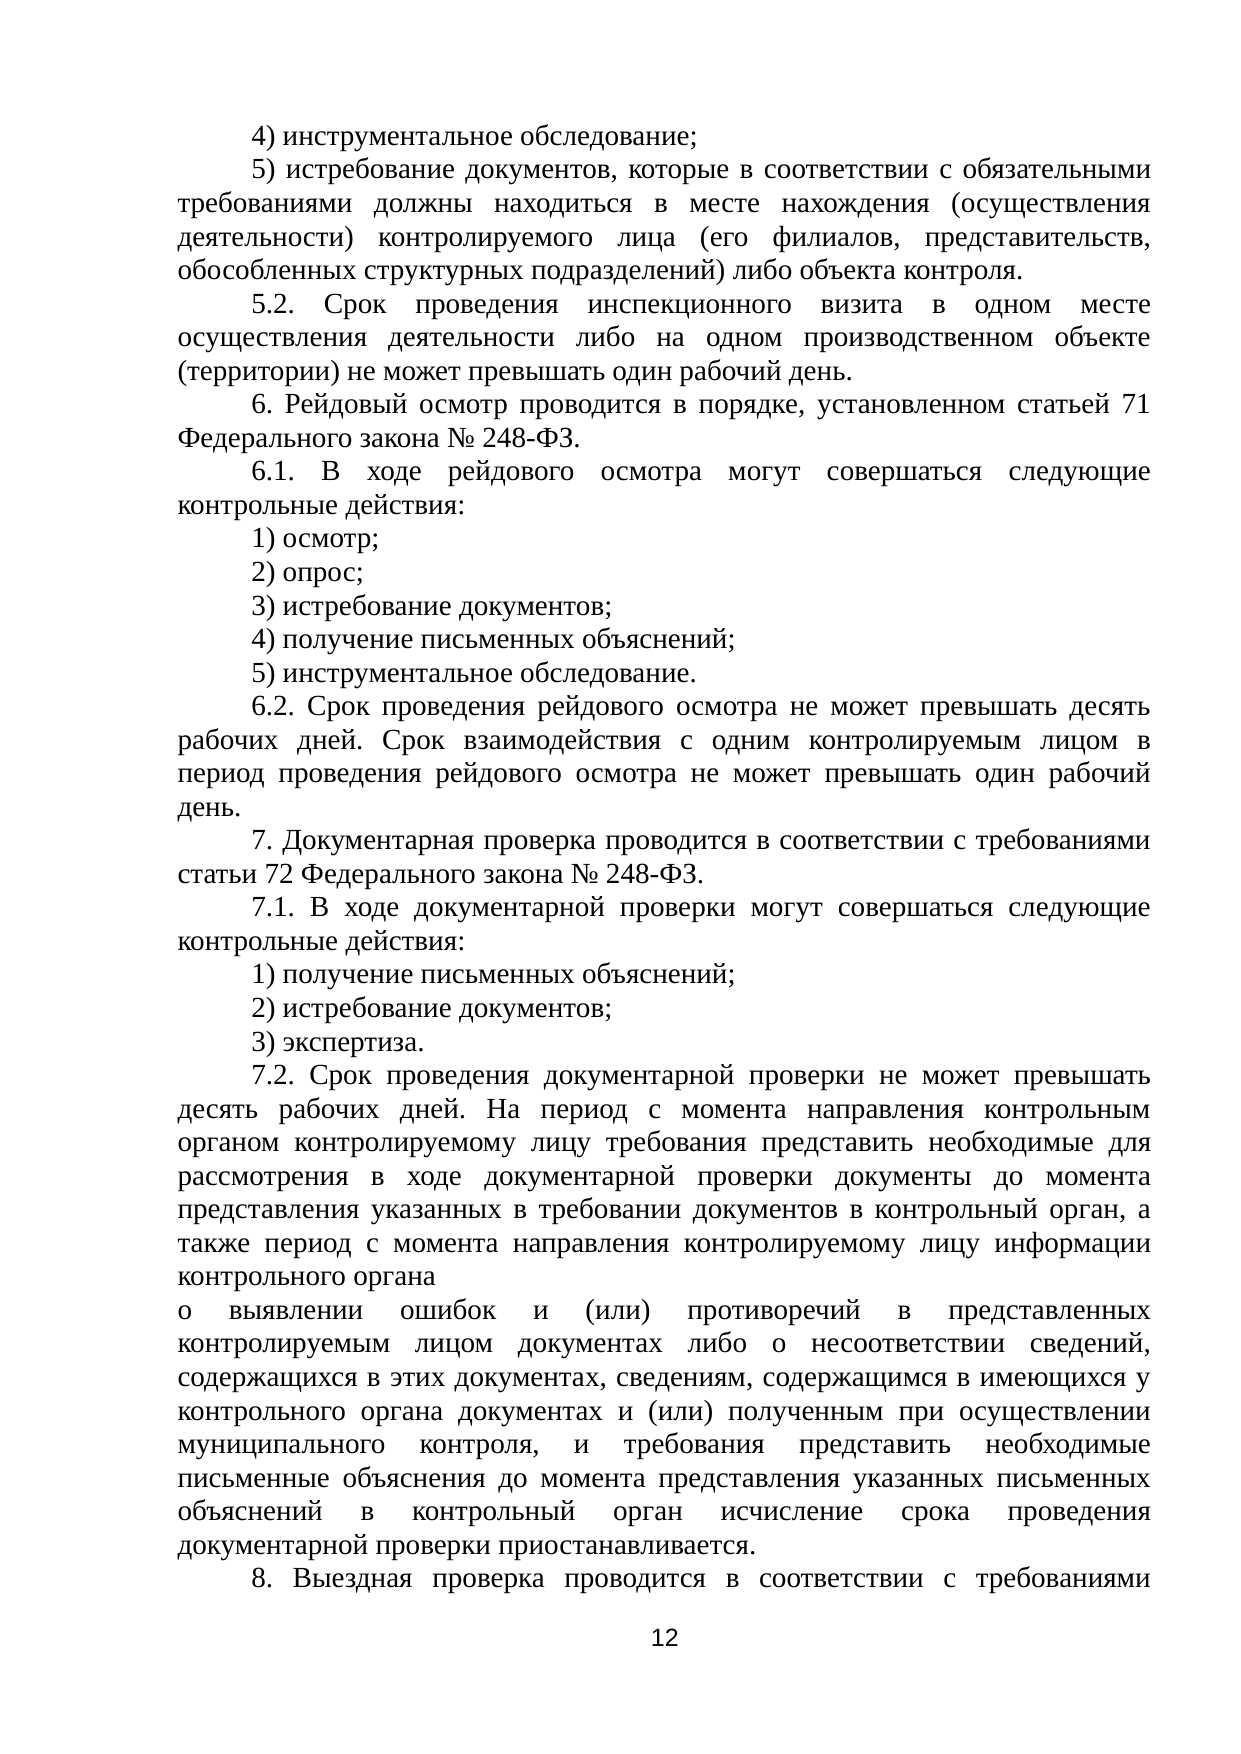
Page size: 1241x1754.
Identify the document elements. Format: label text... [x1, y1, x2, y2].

text 1) осмотр; [177, 521, 1152, 554]
text 5.2. Срок проведения инспекционного визита в одном месте осуществления деятельности либо на одном производственном объекте (территории) не может превышать один рабочий день. [177, 286, 1152, 386]
text 3) истребование документов; [177, 588, 1152, 621]
text 6.1. В ходе рейдового осмотра могут совершаться следующие контрольные действия: [177, 453, 1152, 521]
text 4) получение письменных объяснений; [177, 621, 1152, 655]
text 5) истребование документов, которые в соответствии с обязательными требованиями должны находиться в месте нахождения (осуществления деятельности) контролируемого лица (его филиалов, представительств, обособленных структурных подразделений) либо объекта контроля. [177, 152, 1152, 286]
text о выявлении ошибок и (или) противоречий в представленных контролируемым лицом документах либо о несоответствии сведений, содержащихся в этих документах, сведениям, содержащимся в имеющихся у контрольного органа документах и (или) полученным при осуществлении муниципального контроля, и требования представить необходимые письменные объяснения до момента представления указанных письменных объяснений в контрольный орган исчисление срока проведения документарной проверки приостанавливается. [177, 1292, 1152, 1560]
text 3) экспертиза. [177, 1024, 1152, 1057]
text 7. Документарная проверка проводится в соответствии с требованиями статьи 72 Федерального закона № 248-ФЗ. [177, 822, 1152, 889]
text 6. Рейдовый осмотр проводится в порядке, установленном статьей 71 Федерального закона № 248-ФЗ. [177, 386, 1152, 453]
text 2) истребование документов; [177, 990, 1152, 1024]
text 5) инструментальное обследование. [177, 655, 1152, 688]
text 6.2. Срок проведения рейдового осмотра не может превышать десять рабочих дней. Срок взаимодействия с одним контролируемым лицом в период проведения рейдового осмотра не может превышать один рабочий день. [177, 688, 1152, 822]
text 1) получение письменных объяснений; [177, 957, 1152, 990]
text 7.2. Срок проведения документарной проверки не может превышать десять рабочих дней. На период с момента направления контрольным органом контролируемому лицу требования представить необходимые для рассмотрения в ходе документарной проверки документы до момента представления указанных в требовании документов в контрольный орган, а также период с момента направления контролируемому лицу информации контрольного органа [177, 1057, 1152, 1292]
text 7.1. В ходе документарной проверки могут совершаться следующие контрольные действия: [177, 889, 1152, 957]
text 2) опрос; [177, 554, 1152, 588]
text 4) инструментальное обследование; [177, 118, 1152, 152]
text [177, 1560, 1152, 1594]
